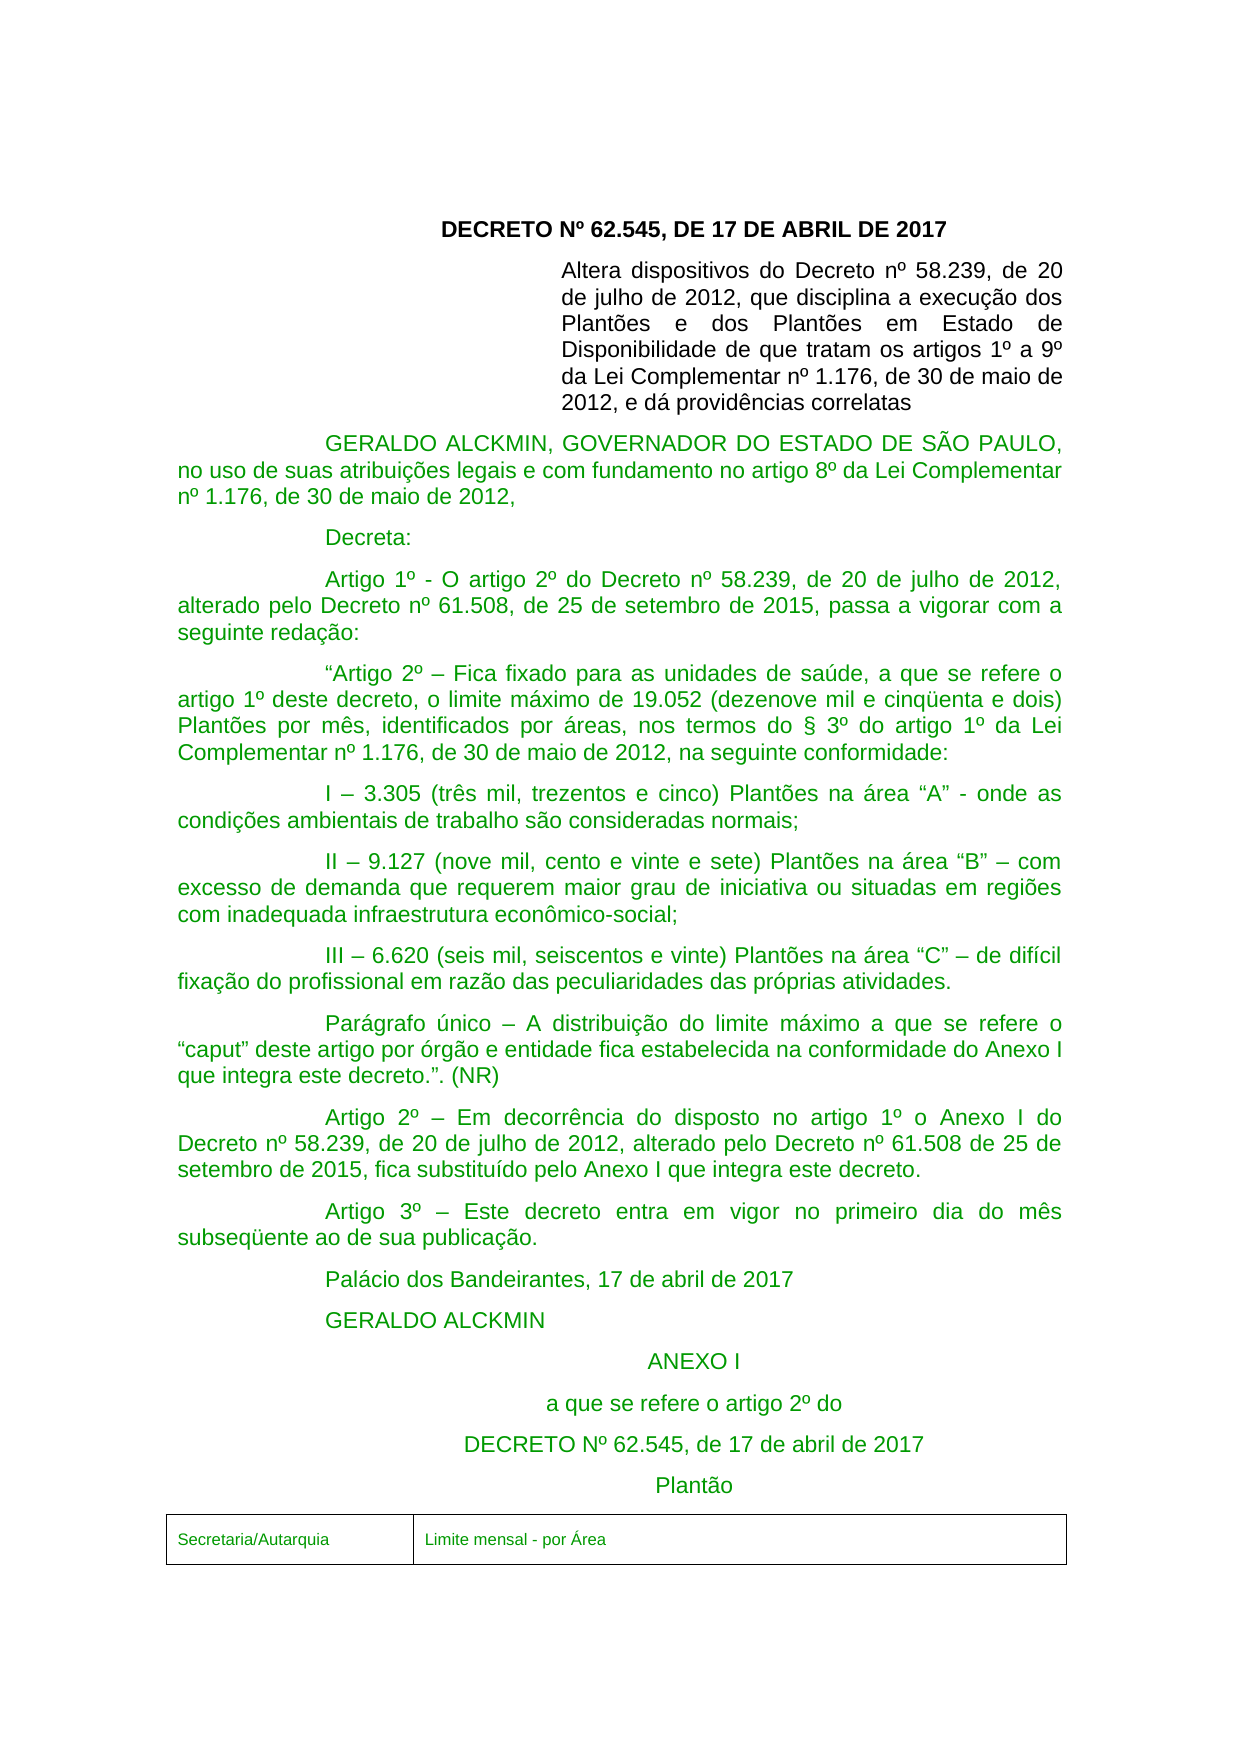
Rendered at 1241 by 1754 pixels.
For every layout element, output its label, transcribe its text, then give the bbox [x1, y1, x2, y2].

text Parágrafo único – A distribuição do limite máximo a que se refere o “caput” deste artigo por órgão e entidade fica estabelecida na conformidade do Anexo I que integra este decreto.”. (NR) [177, 1010, 1063, 1089]
text GERALDO ALCKMIN, GOVERNADOR DO ESTADO DE SÃO PAULO, no uso de suas atribuições legais e com fundamento no artigo 8º da Lei Complementar nº 1.176, de 30 de maio de 2012, [177, 430, 1063, 509]
text Palácio dos Bandeirantes, 17 de abril de 2017 [177, 1266, 1063, 1292]
text DECRETO Nº 62.545, DE 17 DE ABRIL DE 2017 [177, 216, 1063, 242]
text ANEXO I [177, 1348, 1063, 1374]
text Altera dispositivos do Decreto nº 58.239, de 20 de julho de 2012, que disciplina a execução dos Plantões e dos Plantões em Estado de Disponibilidade de que tratam os artigos 1º a 9º da Lei Complementar nº 1.176, de 30 de maio de 2012, e dá providências correlatas [561, 257, 1063, 415]
text II – 9.127 (nove mil, cento e vinte e sete) Plantões na área “B” – com excesso de demanda que requerem maior grau de iniciativa ou situadas em regiões com inadequada infraestrutura econômico-social; [177, 848, 1063, 927]
text a que se refere o artigo 2º do [177, 1389, 1063, 1416]
table_header Secretaria/Autarquia [167, 1515, 413, 1564]
text Decreta: [177, 524, 1063, 551]
text Artigo 2º – Em decorrência do disposto no artigo 1º o Anexo I do Decreto nº 58.239, de 20 de julho de 2012, alterado pelo Decreto nº 61.508 de 25 de setembro de 2015, fica substituído pelo Anexo I que integra este decreto. [177, 1104, 1063, 1183]
text DECRETO Nº 62.545, de 17 de abril de 2017 [177, 1431, 1063, 1457]
text III – 6.620 (seis mil, seiscentos e vinte) Plantões na área “C” – de difícil fixação do profissional em razão das peculiaridades das próprias atividades. [177, 942, 1063, 995]
text I – 3.305 (três mil, trezentos e cinco) Plantões na área “A” - onde as condições ambientais de trabalho são consideradas normais; [177, 780, 1063, 833]
text GERALDO ALCKMIN [177, 1307, 1063, 1333]
text Plantão [177, 1472, 1063, 1499]
text Artigo 1º - O artigo 2º do Decreto nº 58.239, de 20 de julho de 2012, alterado pelo Decreto nº 61.508, de 25 de setembro de 2015, passa a vigorar com a seguinte redação: [177, 566, 1063, 645]
table_header Limite mensal - por Área [414, 1515, 1066, 1564]
text “Artigo 2º – Fica fixado para as unidades de saúde, a que se refere o artigo 1º deste decreto, o limite máximo de 19.052 (dezenove mil e cinqüenta e dois) Plantões por mês, identificados por áreas, nos termos do § 3º do artigo 1º da Lei Complementar nº 1.176, de 30 de maio de 2012, na seguinte conformidade: [177, 660, 1063, 765]
text Artigo 3º – Este decreto entra em vigor no primeiro dia do mês subseqüente ao de sua publicação. [177, 1198, 1063, 1251]
